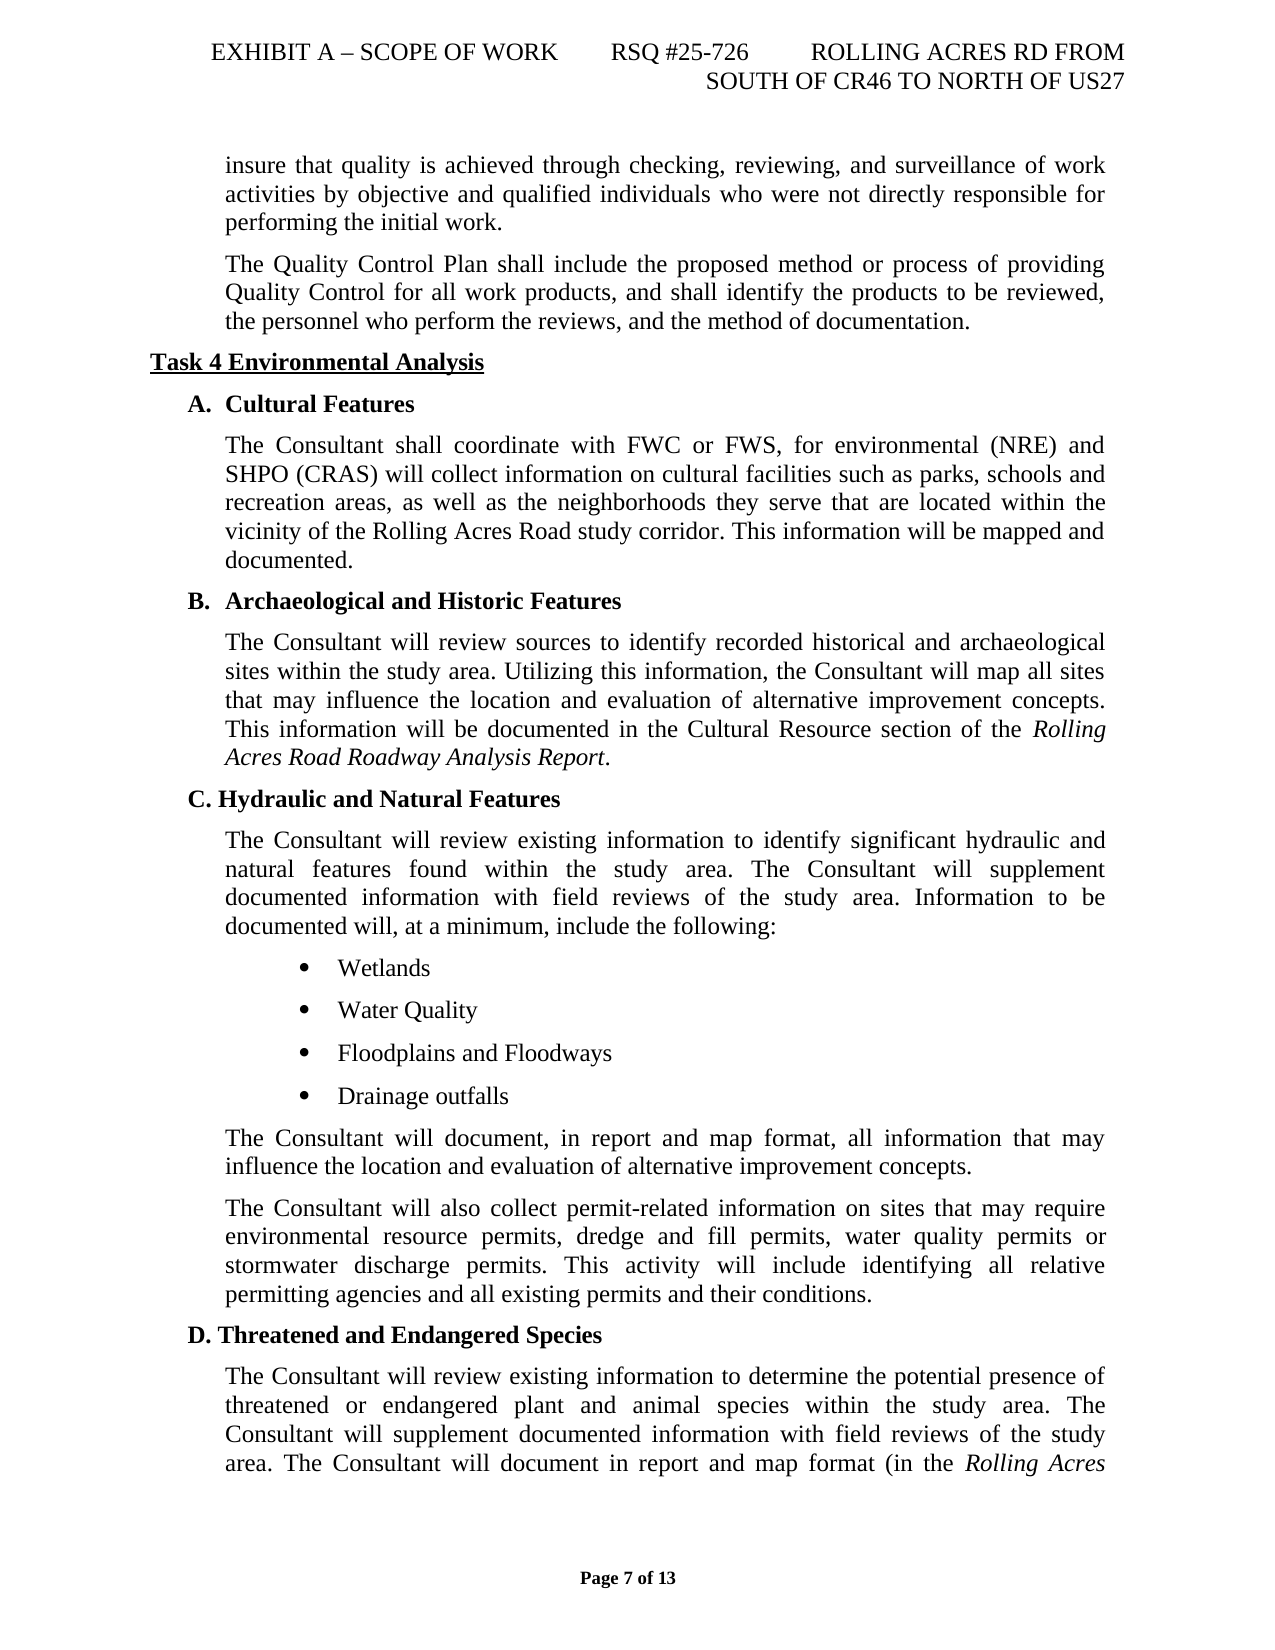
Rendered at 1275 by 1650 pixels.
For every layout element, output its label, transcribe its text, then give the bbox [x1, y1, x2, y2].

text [225, 150, 1106, 236]
text The Quality Control Plan shall include the proposed method or process of providing Quality Control for all work products, and shall identify the products to be reviewed, the personnel who perform the reviews, and the method of documentation. [225, 249, 1106, 335]
subtitle Archaeological and Historic Features [187, 586, 1106, 615]
text The Consultant shall coordinate with FWC or FWS, for environmental (NRE) and SHPO (CRAS) will collect information on cultural facilities such as parks, schools and recreation areas, as well as the neighborhoods they serve that are located within the vicinity of the Rolling Acres Road study corridor. This information will be mapped and documented. [225, 430, 1106, 574]
list Floodplains and Floodways [300, 1037, 1106, 1067]
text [225, 1361, 1106, 1476]
list Water Quality [300, 994, 1106, 1024]
subtitle C. Hydraulic and Natural Features [187, 784, 1106, 812]
text D. Threatened and Endangered Species [187, 1320, 1106, 1349]
text The Consultant will review existing information to identify significant hydraulic and natural features found within the study area. The Consultant will supplement documented information with field reviews of the study area. Information to be documented will, at a minimum, include the following: [225, 825, 1106, 940]
list Wetlands [300, 952, 1106, 982]
text The Consultant will document, in report and map format, all information that may influence the location and evaluation of alternative improvement concepts. [225, 1123, 1106, 1180]
text The Consultant will review sources to identify recorded historical and archaeological sites within the study area. Utilizing this information, the Consultant will map all sites that may influence the location and evaluation of alternative improvement concepts. This information will be documented in the Cultural Resource section of the Rolling Acres Road Roadway Analysis Report. [225, 627, 1106, 771]
subtitle Task 4 Environmental Analysis [150, 347, 1106, 376]
text The Consultant will also collect permit-related information on sites that may require environmental resource permits, dredge and fill permits, water quality permits or stormwater discharge permits. This activity will include identifying all relative permitting agencies and all existing permits and their conditions. [225, 1193, 1106, 1308]
subtitle Cultural Features [187, 389, 1106, 417]
list Drainage outfalls [300, 1080, 1106, 1110]
